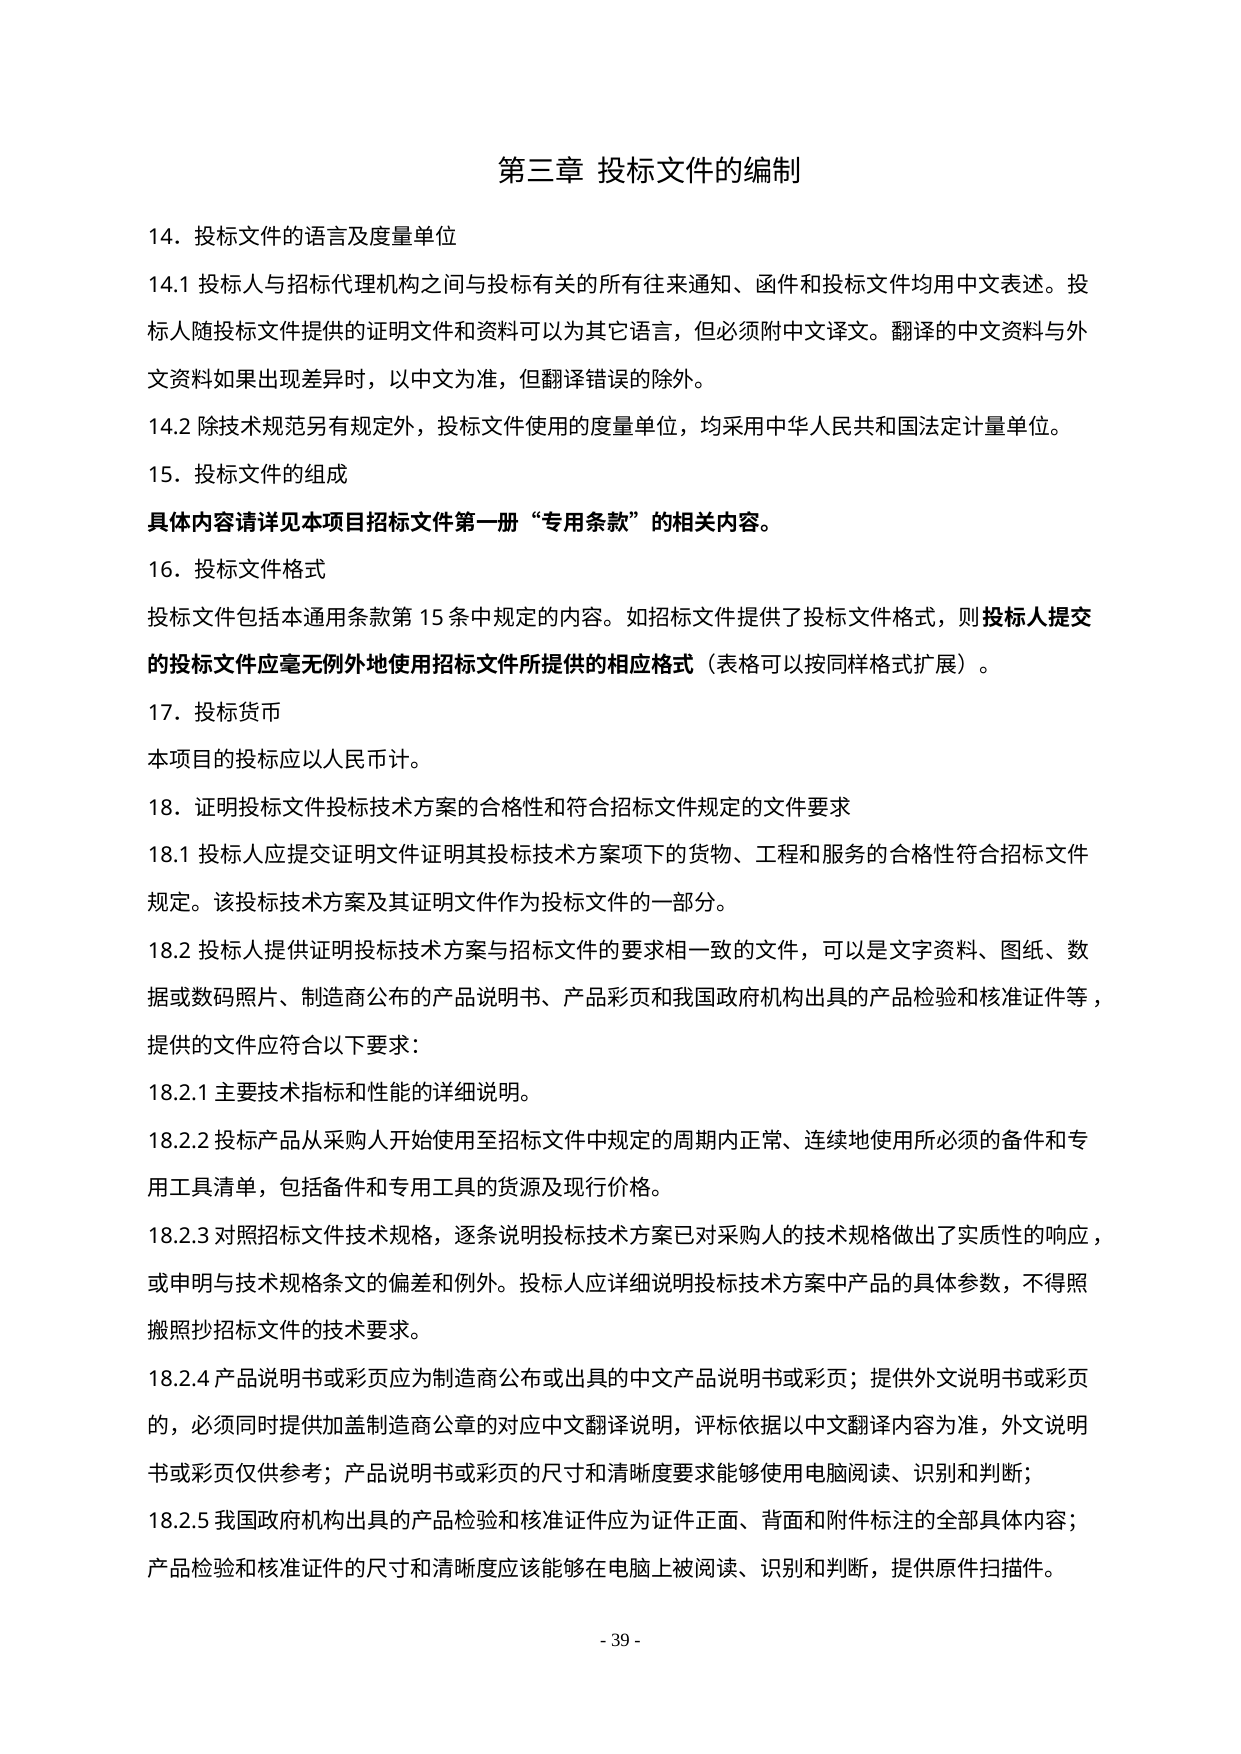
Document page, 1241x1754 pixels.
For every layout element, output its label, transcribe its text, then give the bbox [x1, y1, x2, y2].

text 15．投标文件的组成 [148, 457, 1092, 489]
text 产品说明书或彩页应为制造商公布或出具的中文产品说明书或彩页；提供外文说明书或彩页的，必须同时提供加盖制造商公章的对应中文翻译说明，评标依据以中文翻译内容为准，外文说明书或彩页仅供参考；产品说明书或彩页的尺寸和清晰度要求能够使用电脑阅读、识别和判断； [148, 1361, 1092, 1487]
text 第三章 投标文件的编制 [148, 148, 1092, 190]
text 17．投标货币 [148, 695, 1092, 727]
text 18.2 投标人提供证明投标技术方案与招标文件的要求相一致的文件，可以是文字资料、图纸、数据或数码照片、制造商公布的产品说明书、产品彩页和我国政府机构出具的产品检验和核准证件等，提供的文件应符合以下要求： [148, 933, 1092, 1059]
text 投标产品从采购人开始使用至招标文件中规定的周期内正常、连续地使用所必须的备件和专用工具清单，包括备件和专用工具的货源及现行价格。 [148, 1123, 1092, 1202]
text 14.1 投标人与招标代理机构之间与投标有关的所有往来通知、函件和投标文件均用中文表述。投标人随投标文件提供的证明文件和资料可以为其它语言，但必须附中文译文。翻译的中文资料与外文资料如果出现差异时，以中文为准，但翻译错误的除外。 [148, 267, 1092, 393]
text 18.1 投标人应提交证明文件证明其投标技术方案项下的货物、工程和服务的合格性符合招标文件规定。该投标技术方案及其证明文件作为投标文件的一部分。 [148, 837, 1092, 917]
text 对照招标文件技术规格，逐条说明投标技术方案已对采购人的技术规格做出了实质性的响应，或申明与技术规格条文的偏差和例外。投标人应详细说明投标技术方案中产品的具体参数，不得照搬照抄招标文件的技术要求。 [148, 1218, 1092, 1345]
text 我国政府机构出具的产品检验和核准证件应为证件正面、背面和附件标注的全部具体内容；产品检验和核准证件的尺寸和清晰度应该能够在电脑上被阅读、识别和判断，提供原件扫描件。 [148, 1503, 1092, 1582]
text 14.2 除技术规范另有规定外，投标文件使用的度量单位，均采用中华人民共和国法定计量单位。 [148, 409, 1092, 441]
text 投标文件包括本通用条款第15条中规定的内容。如招标文件提供了投标文件格式，则投标人提交的投标文件应毫无例外地使用招标文件所提供的相应格式（表格可以按同样格式扩展）。 [148, 600, 1092, 679]
text 本项目的投标应以人民币计。 [148, 742, 1092, 774]
text 18．证明投标文件投标技术方案的合格性和符合招标文件规定的文件要求 [148, 790, 1092, 822]
text 14．投标文件的语言及度量单位 [148, 219, 1092, 251]
text 具体内容请详见本项目招标文件第一册“专用条款”的相关内容。 [148, 504, 1092, 536]
text 16．投标文件格式 [148, 552, 1092, 584]
text 主要技术指标和性能的详细说明。 [148, 1075, 1092, 1107]
